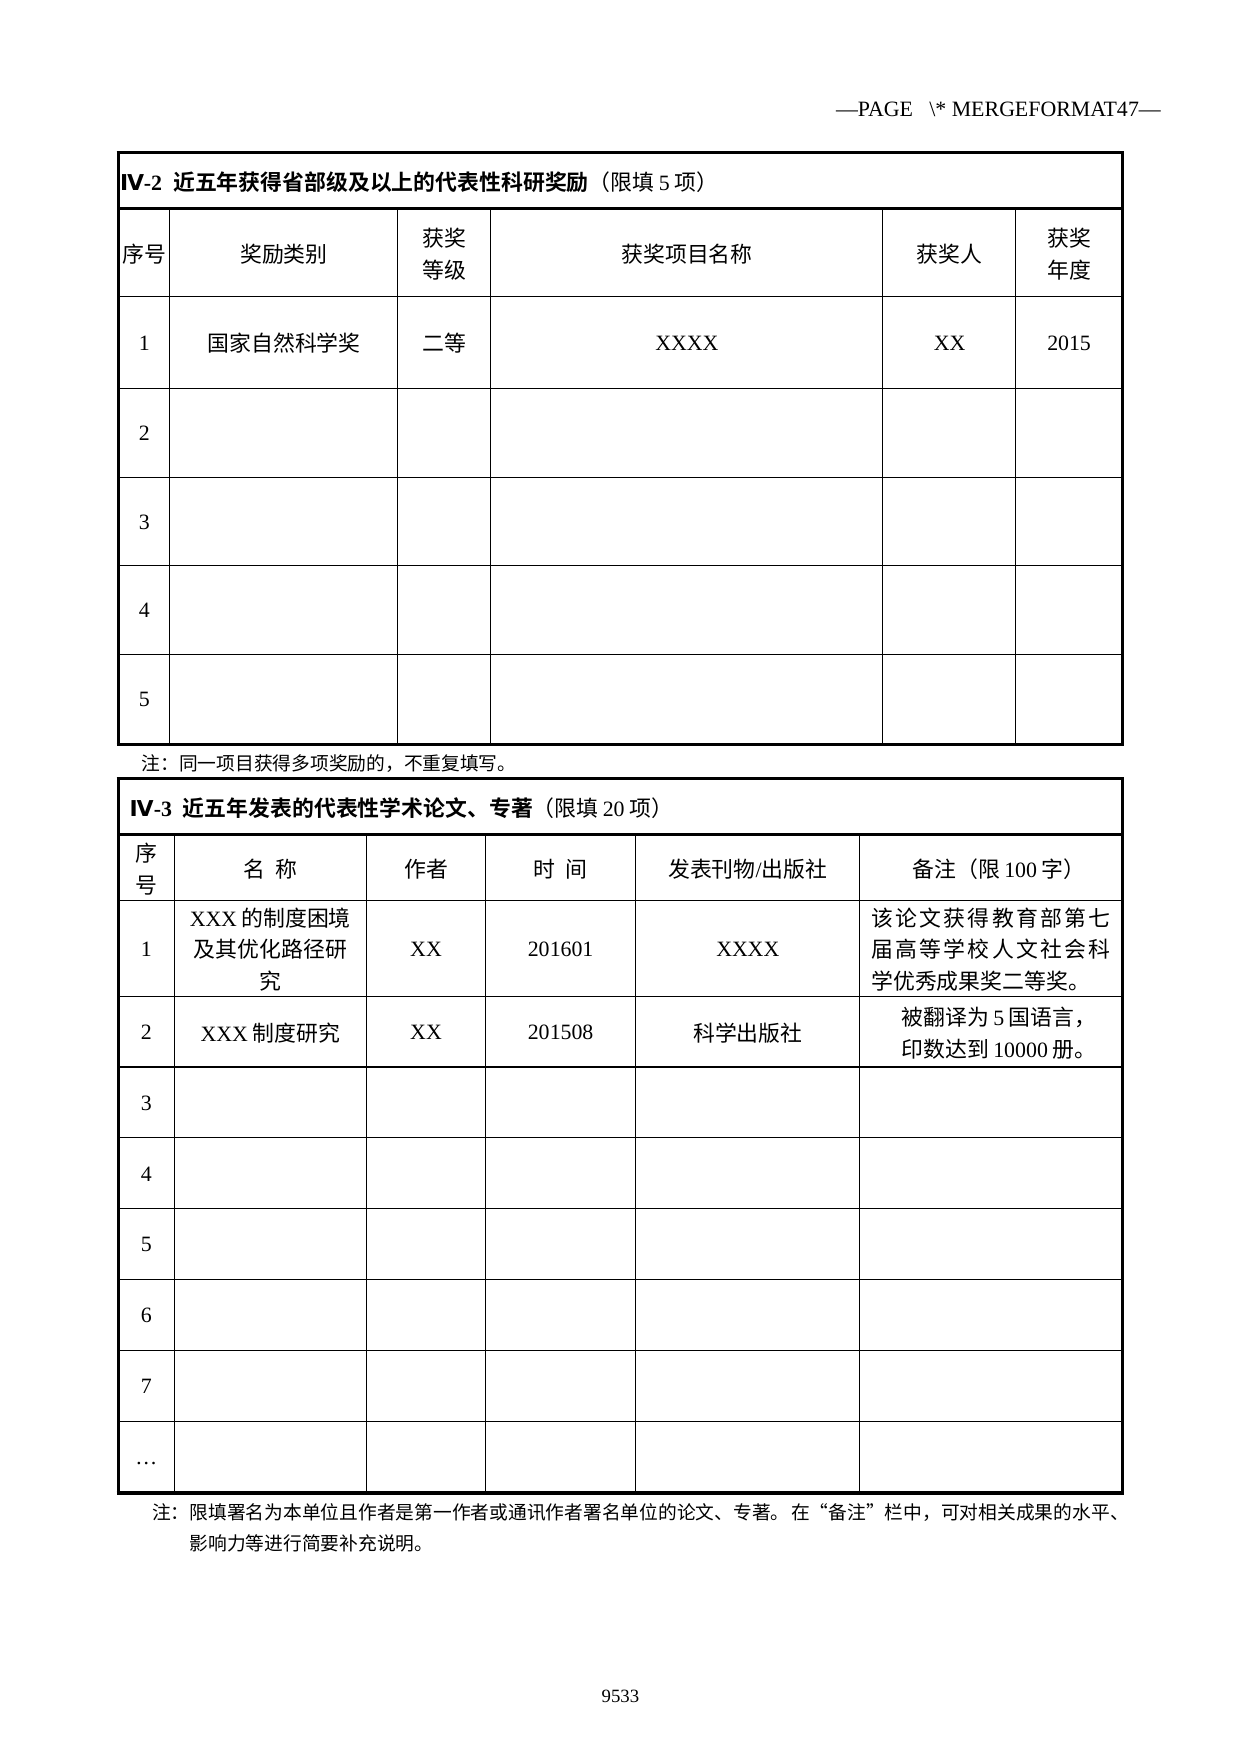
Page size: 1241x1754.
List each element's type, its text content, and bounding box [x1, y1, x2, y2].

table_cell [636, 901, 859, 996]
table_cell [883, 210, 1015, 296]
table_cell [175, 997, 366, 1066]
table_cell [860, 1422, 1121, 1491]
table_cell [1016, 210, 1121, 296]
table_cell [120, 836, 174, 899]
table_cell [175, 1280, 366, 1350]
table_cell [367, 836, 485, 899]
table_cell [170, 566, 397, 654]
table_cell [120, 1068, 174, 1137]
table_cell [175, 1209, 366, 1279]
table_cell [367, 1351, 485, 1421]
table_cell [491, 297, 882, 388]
text 注：同一项目获得多项奖励的，不重复填写。 [141, 746, 1110, 777]
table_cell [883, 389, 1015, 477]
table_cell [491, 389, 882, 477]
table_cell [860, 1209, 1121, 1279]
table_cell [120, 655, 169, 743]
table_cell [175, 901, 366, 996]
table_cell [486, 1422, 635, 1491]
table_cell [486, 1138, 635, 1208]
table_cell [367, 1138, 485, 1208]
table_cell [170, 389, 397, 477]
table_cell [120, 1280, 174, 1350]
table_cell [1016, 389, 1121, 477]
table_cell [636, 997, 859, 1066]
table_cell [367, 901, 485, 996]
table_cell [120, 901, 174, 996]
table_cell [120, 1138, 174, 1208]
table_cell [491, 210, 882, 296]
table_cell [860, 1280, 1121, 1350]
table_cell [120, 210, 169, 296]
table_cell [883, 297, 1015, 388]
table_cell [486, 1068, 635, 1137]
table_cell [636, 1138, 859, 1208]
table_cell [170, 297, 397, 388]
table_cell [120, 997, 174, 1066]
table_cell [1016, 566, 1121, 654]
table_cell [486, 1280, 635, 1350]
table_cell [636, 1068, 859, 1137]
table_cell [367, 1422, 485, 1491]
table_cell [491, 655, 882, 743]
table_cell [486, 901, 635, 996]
text 注：限填署名为本单位且作者是第一作者或通讯作者署名单位的论文、专著。在“备注”栏中，可对相关成果的水平、影响力等进行简要补充说明。 [152, 1495, 1110, 1557]
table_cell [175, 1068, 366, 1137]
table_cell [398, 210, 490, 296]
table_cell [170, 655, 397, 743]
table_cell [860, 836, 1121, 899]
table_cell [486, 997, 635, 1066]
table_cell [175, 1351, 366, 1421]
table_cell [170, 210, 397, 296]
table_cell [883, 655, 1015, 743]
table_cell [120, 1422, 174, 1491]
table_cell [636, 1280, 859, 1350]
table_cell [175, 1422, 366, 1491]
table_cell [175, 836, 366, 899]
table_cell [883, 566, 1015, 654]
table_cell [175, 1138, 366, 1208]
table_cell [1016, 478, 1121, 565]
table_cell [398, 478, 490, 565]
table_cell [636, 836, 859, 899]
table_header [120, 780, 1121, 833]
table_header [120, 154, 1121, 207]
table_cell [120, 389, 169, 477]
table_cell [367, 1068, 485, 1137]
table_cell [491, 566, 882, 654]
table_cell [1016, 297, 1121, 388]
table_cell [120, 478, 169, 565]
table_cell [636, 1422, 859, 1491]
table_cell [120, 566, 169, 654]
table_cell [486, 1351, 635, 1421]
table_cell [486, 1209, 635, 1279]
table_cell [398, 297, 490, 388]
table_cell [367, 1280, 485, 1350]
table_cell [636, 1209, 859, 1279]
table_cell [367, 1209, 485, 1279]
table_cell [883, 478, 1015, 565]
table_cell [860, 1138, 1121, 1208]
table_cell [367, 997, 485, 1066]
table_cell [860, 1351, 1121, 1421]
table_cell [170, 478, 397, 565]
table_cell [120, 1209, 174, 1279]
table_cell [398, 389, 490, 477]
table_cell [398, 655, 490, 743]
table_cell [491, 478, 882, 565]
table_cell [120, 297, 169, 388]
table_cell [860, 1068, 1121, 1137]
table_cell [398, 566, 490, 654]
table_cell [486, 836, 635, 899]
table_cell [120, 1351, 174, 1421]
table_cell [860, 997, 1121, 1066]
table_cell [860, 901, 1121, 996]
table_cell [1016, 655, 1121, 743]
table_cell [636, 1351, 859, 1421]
